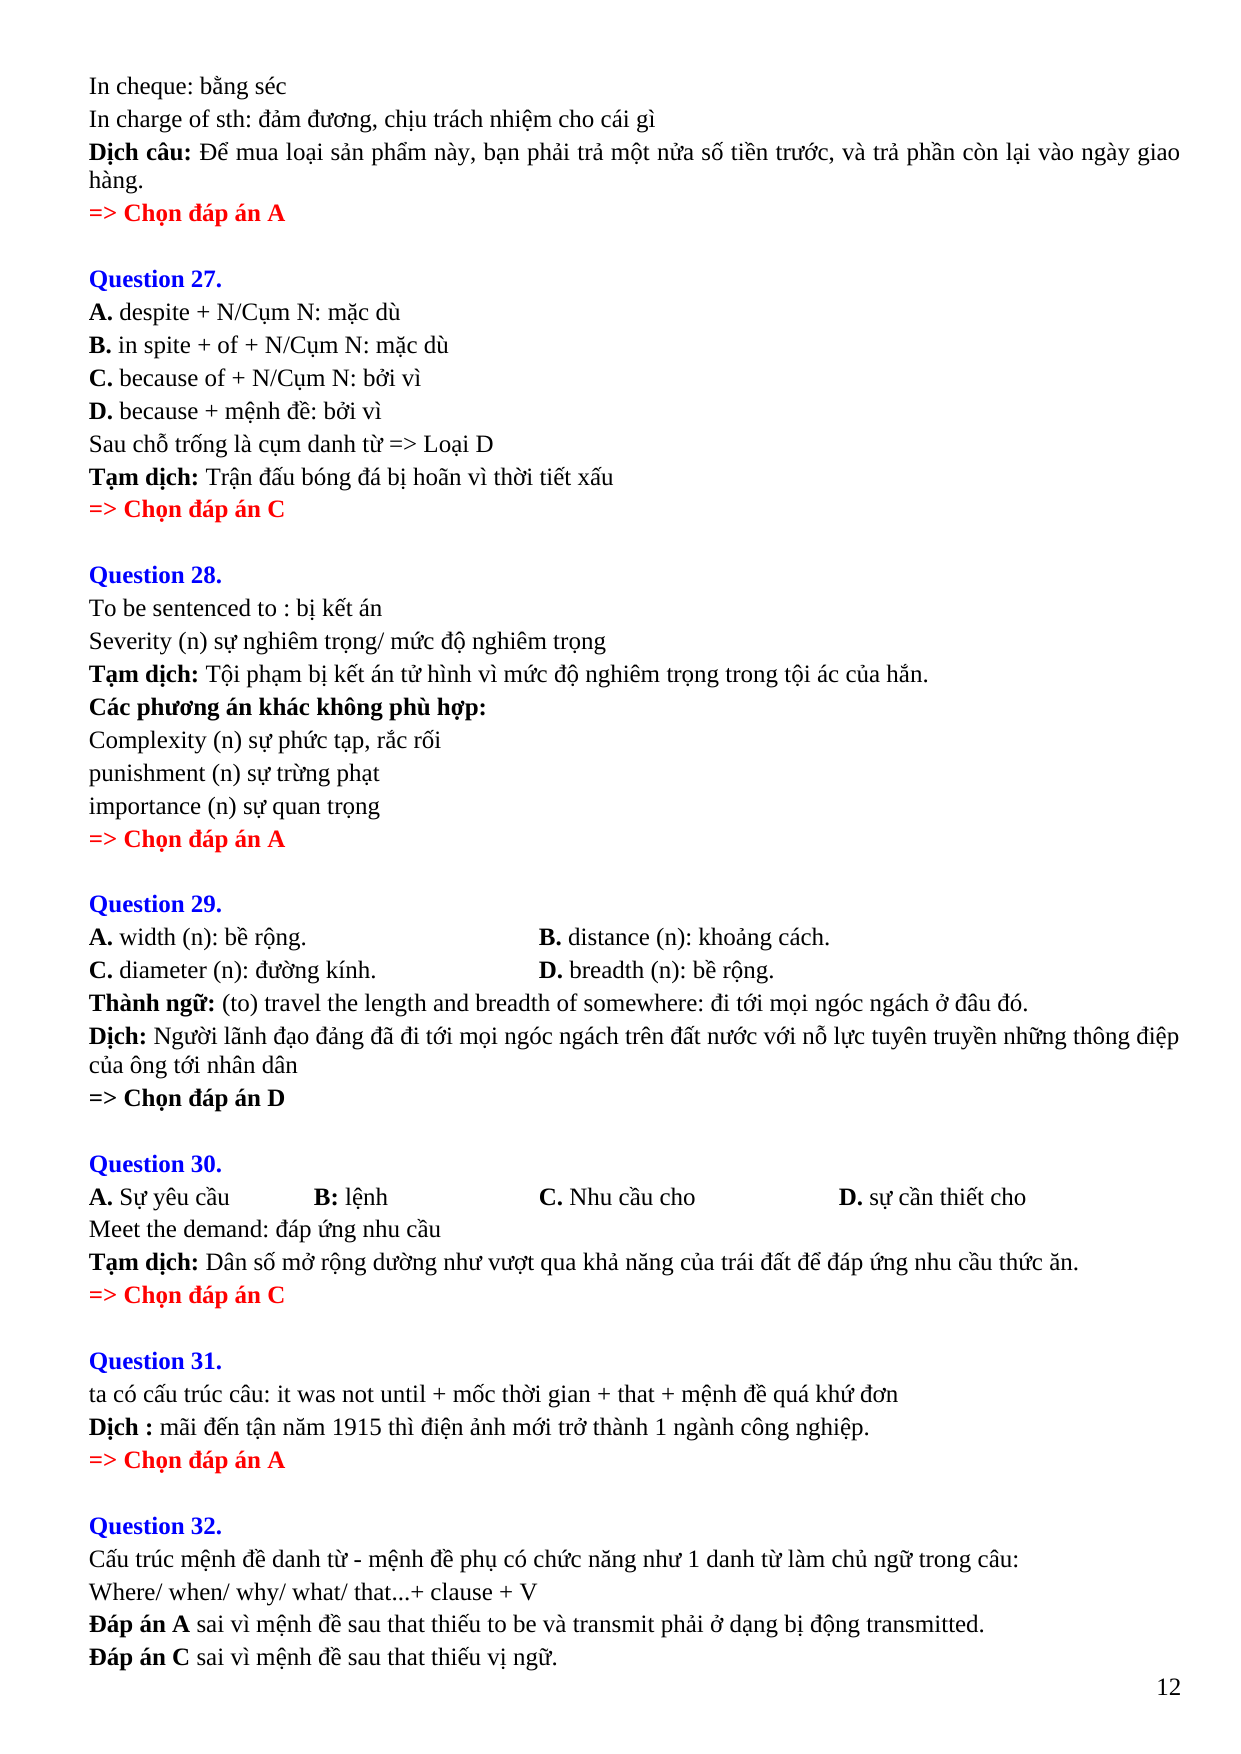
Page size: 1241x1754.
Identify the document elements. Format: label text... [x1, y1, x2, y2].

text C. diameter (n): đường kính. D. breadth (n): bề rộng. [89, 955, 1181, 984]
text => Chọn đáp án D [89, 1083, 1181, 1112]
text Meet the demand: đáp ứng nhu cầu [89, 1214, 1181, 1243]
text => Chọn đáp án C [89, 494, 1181, 523]
text Các phương án khác không phù hợp: [89, 692, 1181, 721]
text Dịch : mãi đến tận năm 1915 thì điện ảnh mới trở thành 1 ngành công nghiệp. [89, 1412, 1181, 1441]
text Tạm dịch: Trận đấu bóng đá bị hoãn vì thời tiết xấu [89, 462, 1181, 490]
text A. Sự yêu cầu B: lệnh C. Nhu cầu cho D. sự cần thiết cho [89, 1182, 1181, 1210]
text Question 31. [89, 1346, 1181, 1375]
text To be sentenced to : bị kết án [89, 593, 1181, 622]
text Dịch câu: Để mua loại sản phẩm này, bạn phải trả một nửa số tiền trước, và trả phần còn lại vào ngày giao hàng. [89, 137, 1181, 194]
text Question 30. [89, 1149, 1181, 1177]
text Where/ when/ why/ what/ that...+ clause + V [89, 1577, 1181, 1605]
text => Chọn đáp án A [89, 824, 1181, 852]
text D. because + mệnh đề: bởi vì [89, 396, 1181, 424]
text C. because of + N/Cụm N: bởi vì [89, 363, 1181, 392]
text In cheque: bằng séc [89, 71, 1181, 99]
text Complexity (n) sự phức tạp, rắc rối [89, 725, 1181, 754]
text A. width (n): bề rộng. B. distance (n): khoảng cách. [89, 922, 1181, 951]
text Dịch: Người lãnh đạo đảng đã đi tới mọi ngóc ngách trên đất nước với nỗ lực tuyên truyền những thông điệp của ông tới nhân dân [89, 1021, 1181, 1079]
text importance (n) sự quan trọng [89, 791, 1181, 819]
text Đáp án C sai vì mệnh đề sau that thiếu vị ngữ. [89, 1642, 1181, 1671]
text Question 32. [89, 1511, 1181, 1539]
text Question 29. [89, 889, 1181, 918]
text A. despite + N/Cụm N: mặc dù [89, 297, 1181, 326]
text Question 28. [89, 560, 1181, 589]
text Thành ngữ: (to) travel the length and breadth of somewhere: đi tới mọi ngóc ngách ở đâu đó. [89, 988, 1181, 1017]
text Cấu trúc mệnh đề danh từ - mệnh đề phụ có chức năng như 1 danh từ làm chủ ngữ trong câu: [89, 1544, 1181, 1572]
text Tạm dịch: Tội phạm bị kết án tử hình vì mức độ nghiêm trọng trong tội ác của hắn. [89, 659, 1181, 688]
text Severity (n) sự nghiêm trọng/ mức độ nghiêm trọng [89, 626, 1181, 655]
text ta có cấu trúc câu: it was not until + mốc thời gian + that + mệnh đề quá khứ đơn [89, 1379, 1181, 1408]
text punishment (n) sự trừng phạt [89, 758, 1181, 787]
text => Chọn đáp án A [89, 1445, 1181, 1474]
text Đáp án A sai vì mệnh đề sau that thiếu to be và transmit phải ở dạng bị động transmitted. [89, 1609, 1181, 1638]
text Tạm dịch: Dân số mở rộng dường như vượt qua khả năng của trái đất để đáp ứng nhu cầu thức ăn. [89, 1247, 1181, 1276]
text Question 27. [89, 264, 1181, 293]
text B. in spite + of + N/Cụm N: mặc dù [89, 330, 1181, 359]
text In charge of sth: đảm đương, chịu trách nhiệm cho cái gì [89, 104, 1181, 132]
text => Chọn đáp án C [89, 1280, 1181, 1309]
text Sau chỗ trống là cụm danh từ => Loại D [89, 429, 1181, 457]
text => Chọn đáp án A [89, 198, 1181, 227]
